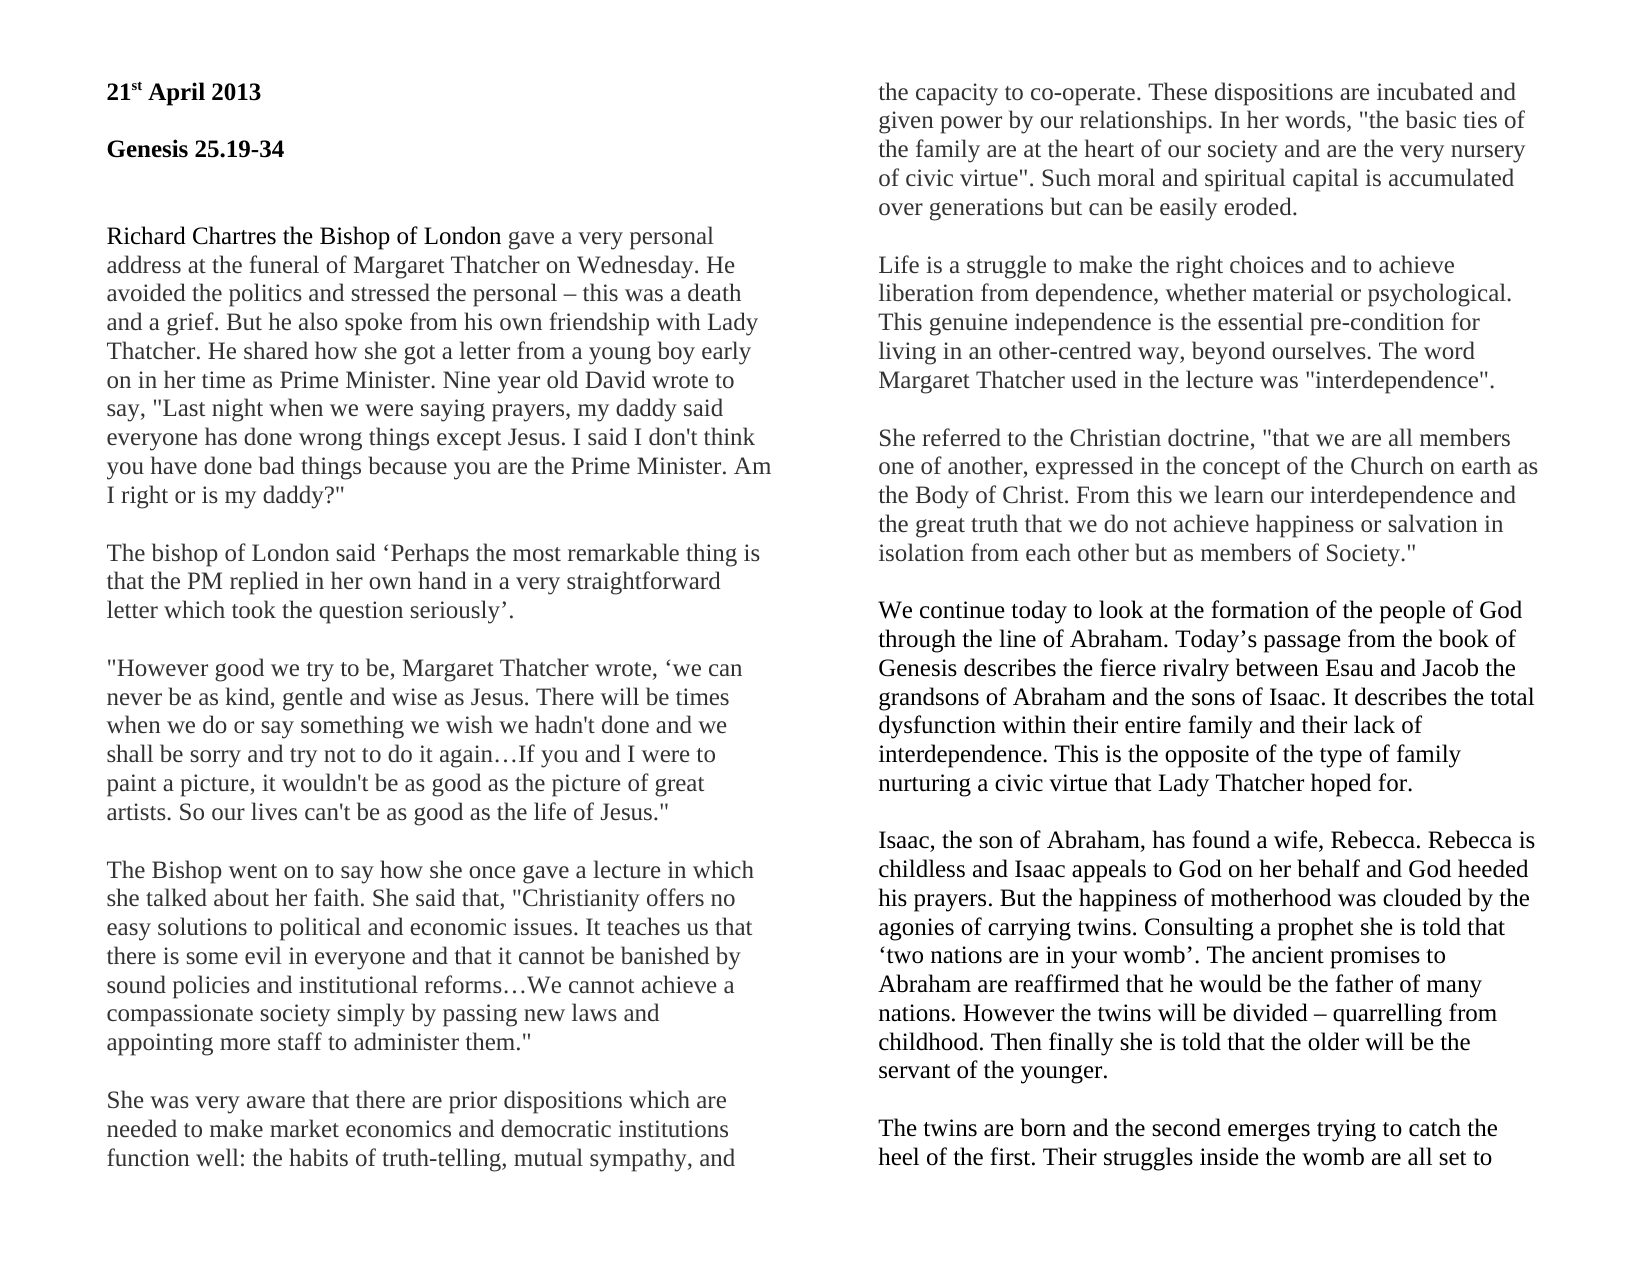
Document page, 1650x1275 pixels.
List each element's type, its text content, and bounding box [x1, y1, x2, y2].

text She referred to the Christian doctrine, "that we are all members one of another, expressed in the concept of the Church on earth as the Body of Christ. From this we learn our interdependence and the great truth that we do not achieve happiness or salvation in isolation from each other but as members of Society." [878, 423, 1544, 566]
text We continue today to look at the formation of the people of God through the line of Abraham. Today’s passage from the book of Genesis describes the fierce rivalry between Esau and Jacob the grandsons of Abraham and the sons of Isaac. It describes the total dysfunction within their entire family and their lack of interdependence. This is the opposite of the type of family nurturing a civic virtue that Lady Thatcher hoped for. [878, 596, 1544, 797]
text The Bishop went on to say how she once gave a lecture in which she talked about her faith. She said that, "Christianity offers no easy solutions to political and economic issues. It teaches us that there is some evil in everyone and that it cannot be banished by sound policies and institutional reforms…We cannot achieve a compassionate society simply by passing new laws and appointing more staff to administer them." [106, 855, 772, 1056]
text Genesis 25.19-34 [106, 134, 772, 163]
text She was very aware that there are prior dispositions which are needed to make market economics and democratic institutions function well: the habits of truth-telling, mutual sympathy, and the capacity to co-operate. These dispositions are incubated and given power by our relationships. In her words, "the basic ties of the family are at the heart of our society and are the very nursery of civic virtue". Such moral and spiritual capital is accumulated over generations but can be easily eroded. [878, 77, 1544, 221]
text The bishop of London said ‘Perhaps the most remarkable thing is that the PM replied in her own hand in a very straightforward letter which took the question seriously’. [106, 538, 772, 624]
text "However good we try to be, Margaret Thatcher wrote, ‘we can never be as kind, gentle and wise as Jesus. There will be times when we do or say something we wish we hadn't done and we shall be sorry and try not to do it again…If you and I were to paint a picture, it wouldn't be as good as the picture of great artists. So our lives can't be as good as the life of Jesus." [106, 653, 772, 826]
text Richard Chartres the Bishop of London gave a very personal address at the funeral of Margaret Thatcher on Wednesday. He avoided the politics and stressed the personal – this was a death and a grief. But he also spoke from his own friendship with Lady Thatcher. He shared how she got a letter from a young boy early on in her time as Prime Minister. Nine year old David wrote to say, "Last night when we were saying prayers, my daddy said everyone has done wrong things except Jesus. I said I don't think you have done bad things because you are the Prime Minister. Am I right or is my daddy?" [106, 221, 772, 508]
text Life is a struggle to make the right choices and to achieve liberation from dependence, whether material or psychological. This genuine independence is the essential pre-condition for living in an other-centred way, beyond ourselves. The word Margaret Thatcher used in the lecture was "interdependence". [878, 250, 1544, 393]
text Isaac, the son of Abraham, has found a wife, Rebecca. Rebecca is childless and Isaac appeals to God on her behalf and God heeded his prayers. But the happiness of motherhood was clouded by the agonies of carrying twins. Consulting a prophet she is told that ‘two nations are in your womb’. The ancient promises to Abraham are reaffirmed that he would be the father of many nations. However the twins will be divided – quarrelling from childhood. Then finally she is told that the older will be the servant of the younger. [878, 826, 1544, 1084]
text 21st April 2013 [106, 77, 772, 106]
text She was very aware that there are prior dispositions which are needed to make market economics and democratic institutions function well: the habits of truth-telling, mutual sympathy, and the capacity to co-operate. These dispositions are incubated and given power by our relationships. In her words, "the basic ties of the family are at the heart of our society and are the very nursery of civic virtue". Such moral and spiritual capital is accumulated over generations but can be easily eroded. [106, 1085, 772, 1171]
